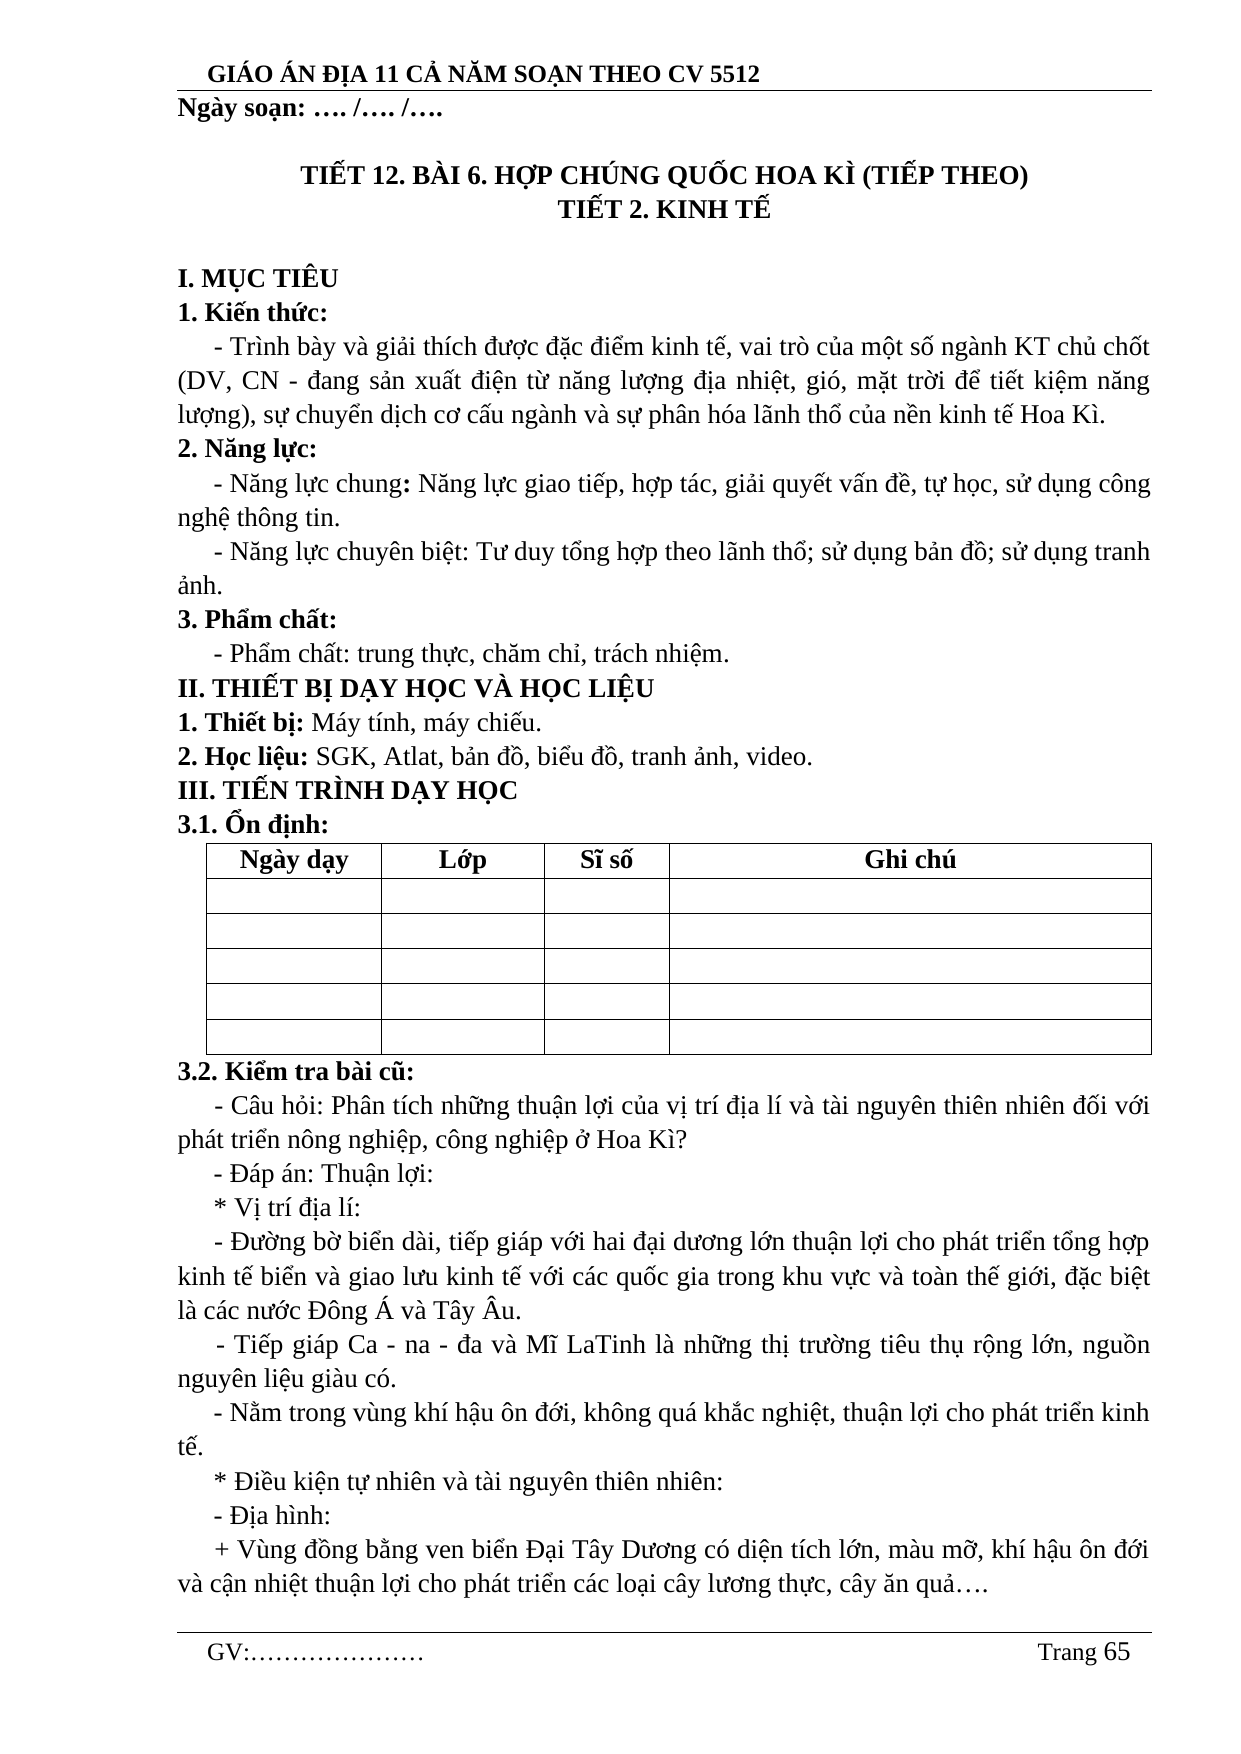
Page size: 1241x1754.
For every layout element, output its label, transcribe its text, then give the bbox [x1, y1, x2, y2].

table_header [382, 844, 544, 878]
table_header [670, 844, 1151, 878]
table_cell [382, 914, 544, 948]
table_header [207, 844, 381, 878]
text - Phẩm chất: trung thực, chăm chỉ, trách nhiệm. [177, 638, 1152, 669]
text - Năng lực chuyên biệt: Tư duy tổng hợp theo lãnh thổ; sử dụng bản đồ; sử dụng tranh ảnh. [177, 535, 1152, 600]
text - Trình bày và giải thích được đặc điểm kinh tế, vai trò của một số ngành KT chủ chốt (DV, CN - đang sản xuất điện từ năng lượng địa nhiệt, gió, mặt trời để tiết kiệm năng lượng), sự chuyển dịch cơ cấu ngành và sự phân hóa lãnh thổ của nền kinh tế Hoa Kì. [177, 330, 1152, 429]
text 3.2. Kiểm tra bài cũ: [177, 1055, 1152, 1086]
text - Tiếp giáp Ca - na - đa và Mĩ LaTinh là những thị trường tiêu thụ rộng lớn, nguồn nguyên liệu giàu có. [177, 1328, 1151, 1393]
text - Đường bờ biển dài, tiếp giáp với hai đại dương lớn thuận lợi cho phát triển tổng hợp kinh tế biển và giao lưu kinh tế với các quốc gia trong khu vực và toàn thế giới, đặc biệt là các nước Đông Á và Tây Âu. [177, 1226, 1151, 1325]
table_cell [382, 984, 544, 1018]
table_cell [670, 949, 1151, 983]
text Ngày soạn: …. /…. /…. [177, 91, 1152, 122]
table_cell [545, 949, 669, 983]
text + Vùng đồng bằng ven biển Đại Tây Dương có diện tích lớn, màu mỡ, khí hậu ôn đới và cận nhiệt thuận lợi cho phát triển các loại cây lương thực, cây ăn quả…. [177, 1533, 1151, 1598]
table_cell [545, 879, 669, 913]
text TIẾT 12. BÀI 6. HỢP CHÚNG QUỐC HOA KÌ (TIẾP THEO) [177, 159, 1152, 190]
text - Đáp án: Thuận lợi: [177, 1157, 1151, 1188]
text I. MỤC TIÊU [177, 262, 1152, 293]
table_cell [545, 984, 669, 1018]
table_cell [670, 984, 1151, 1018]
text II. THIẾT BỊ DẠY HỌC VÀ HỌC LIỆU [177, 672, 1152, 703]
text 3. Phẩm chất: [177, 603, 1152, 634]
text 3.1. Ổn định: [177, 808, 1152, 839]
text 2. Năng lực: [177, 433, 1152, 464]
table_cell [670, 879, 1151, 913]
text * Vị trí địa lí: [177, 1191, 1151, 1222]
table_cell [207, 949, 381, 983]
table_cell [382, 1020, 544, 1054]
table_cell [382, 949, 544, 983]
text III. TIẾN TRÌNH DẠY HỌC [177, 774, 1152, 805]
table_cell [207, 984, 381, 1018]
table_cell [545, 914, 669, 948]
text * Điều kiện tự nhiên và tài nguyên thiên nhiên: [177, 1465, 1151, 1496]
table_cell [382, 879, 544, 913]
text 1. Thiết bị: Máy tính, máy chiếu. [177, 706, 1152, 737]
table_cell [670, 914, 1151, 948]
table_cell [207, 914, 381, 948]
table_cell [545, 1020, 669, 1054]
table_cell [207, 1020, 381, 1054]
text 2. Học liệu: SGK, Atlat, bản đồ, biểu đồ, tranh ảnh, video. [177, 740, 1152, 771]
text - Năng lực chung: Năng lực giao tiếp, hợp tác, giải quyết vấn đề, tự học, sử dụng công nghệ thông tin. [177, 467, 1152, 532]
text 1. Kiến thức: [177, 296, 1152, 327]
text - Địa hình: [177, 1499, 1151, 1530]
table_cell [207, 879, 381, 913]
text - Câu hỏi: Phân tích những thuận lợi của vị trí địa lí và tài nguyên thiên nhiên đối với phát triển nông nghiệp, công nghiệp ở Hoa Kì? [177, 1089, 1151, 1154]
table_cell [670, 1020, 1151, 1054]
text TIẾT 2. KINH TẾ [177, 193, 1152, 224]
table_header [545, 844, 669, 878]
text - Nằm trong vùng khí hậu ôn đới, không quá khắc nghiệt, thuận lợi cho phát triển kinh tế. [177, 1396, 1151, 1462]
